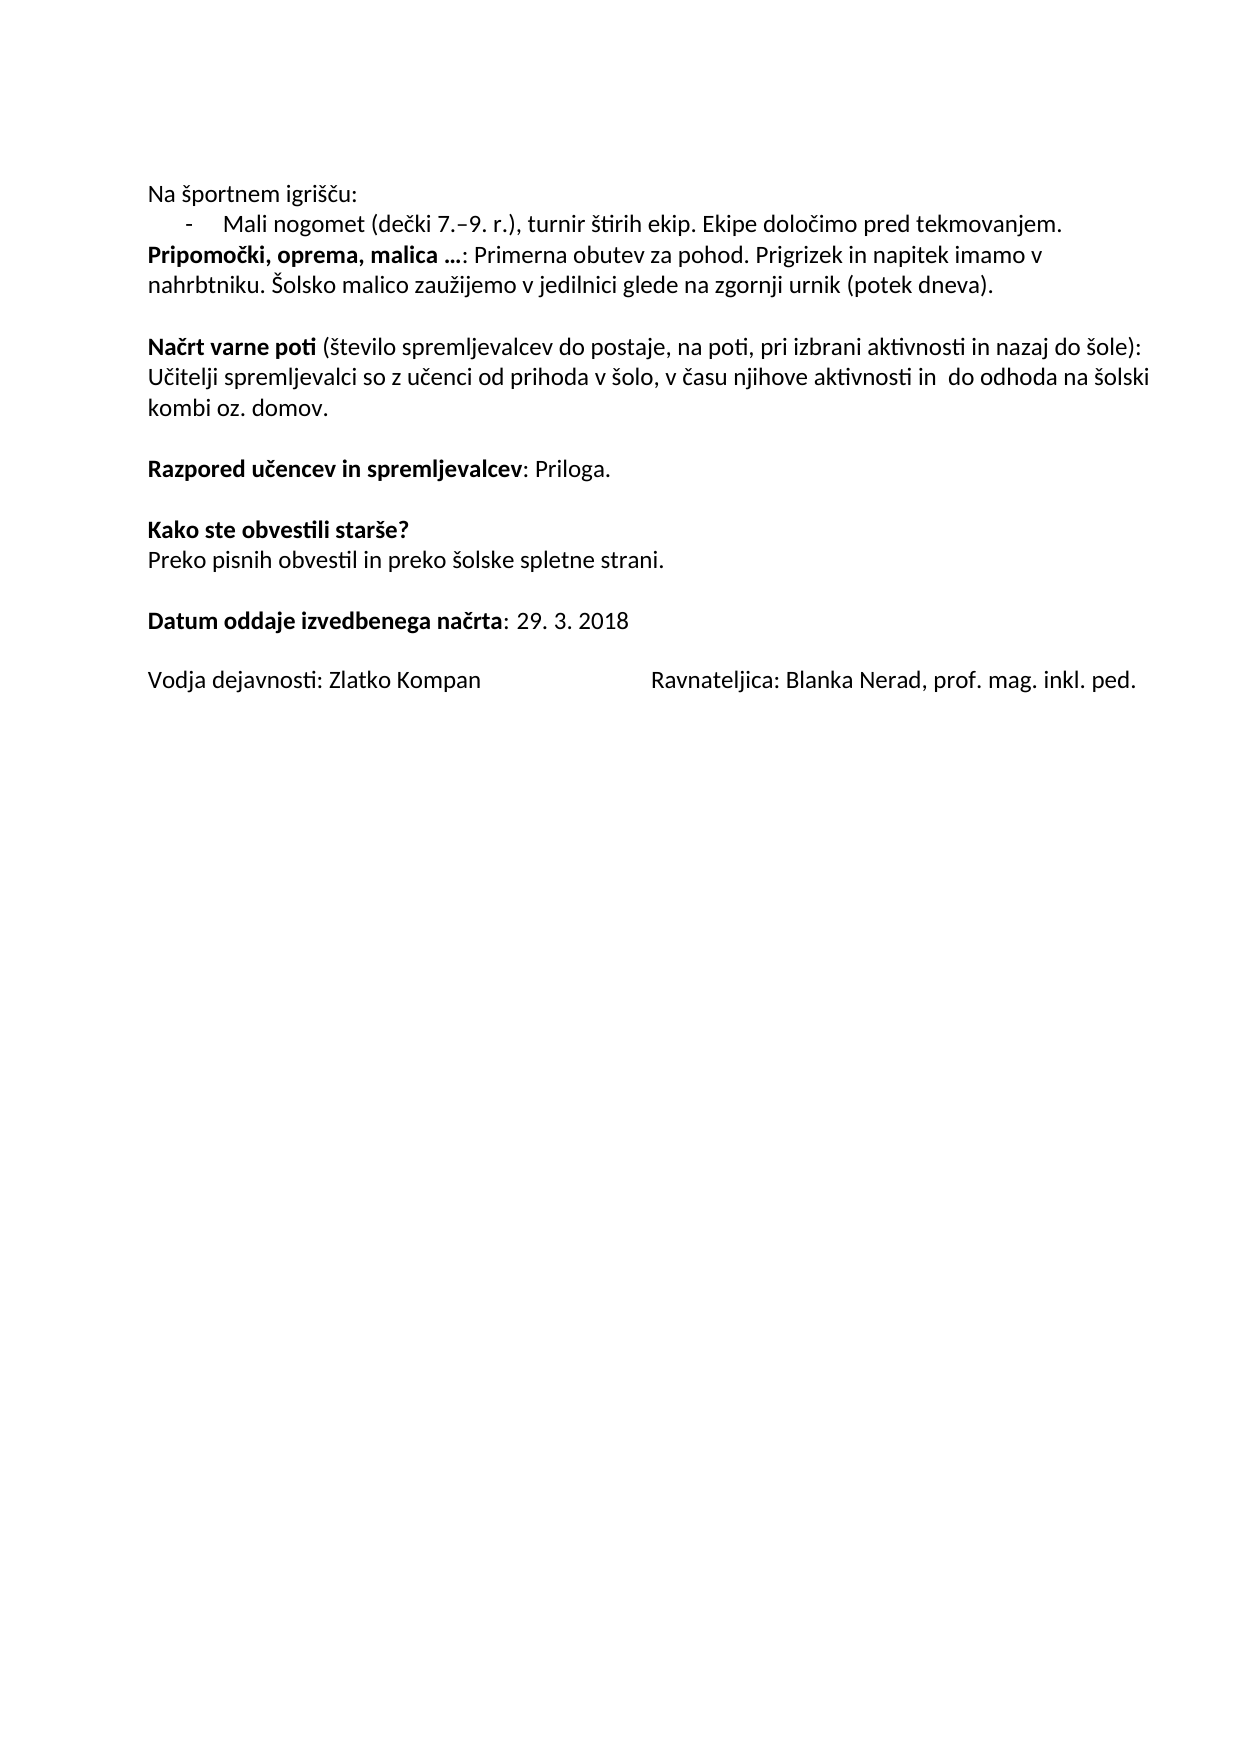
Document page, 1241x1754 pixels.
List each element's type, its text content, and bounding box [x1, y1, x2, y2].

text Razpored učencev in spremljevalcev: Priloga. [148, 453, 1152, 483]
text Preko pisnih obvestil in preko šolske spletne strani. [148, 544, 1152, 575]
list Mali nogomet (dečki 7.–9. r.), turnir štirih ekip. Ekipe določimo pred tekmovanjem. [185, 209, 1152, 239]
text Vodja dejavnosti: Zlatko Kompan Ravnateljica: Blanka Nerad, prof. mag. inkl. ped. [148, 664, 1152, 694]
text Datum oddaje izvedbenega načrta: 29. 3. 2018 [148, 605, 1152, 636]
text Kako ste obvestili starše? [148, 514, 1152, 544]
text Na športnem igrišču: [148, 178, 1152, 209]
text Pripomočki, oprema, malica …: Primerna obutev za pohod. Prigrizek in napitek imamo v nahrbtniku. Šolsko malico zaužijemo v jedilnici glede na zgornji urnik (potek dneva). [148, 239, 1152, 300]
text Načrt varne poti (število spremljevalcev do postaje, na poti, pri izbrani aktivnosti in nazaj do šole): Učitelji spremljevalci so z učenci od prihoda v šolo, v času njihove aktivnosti in do odhoda na šolski kombi oz. domov. [148, 331, 1152, 422]
